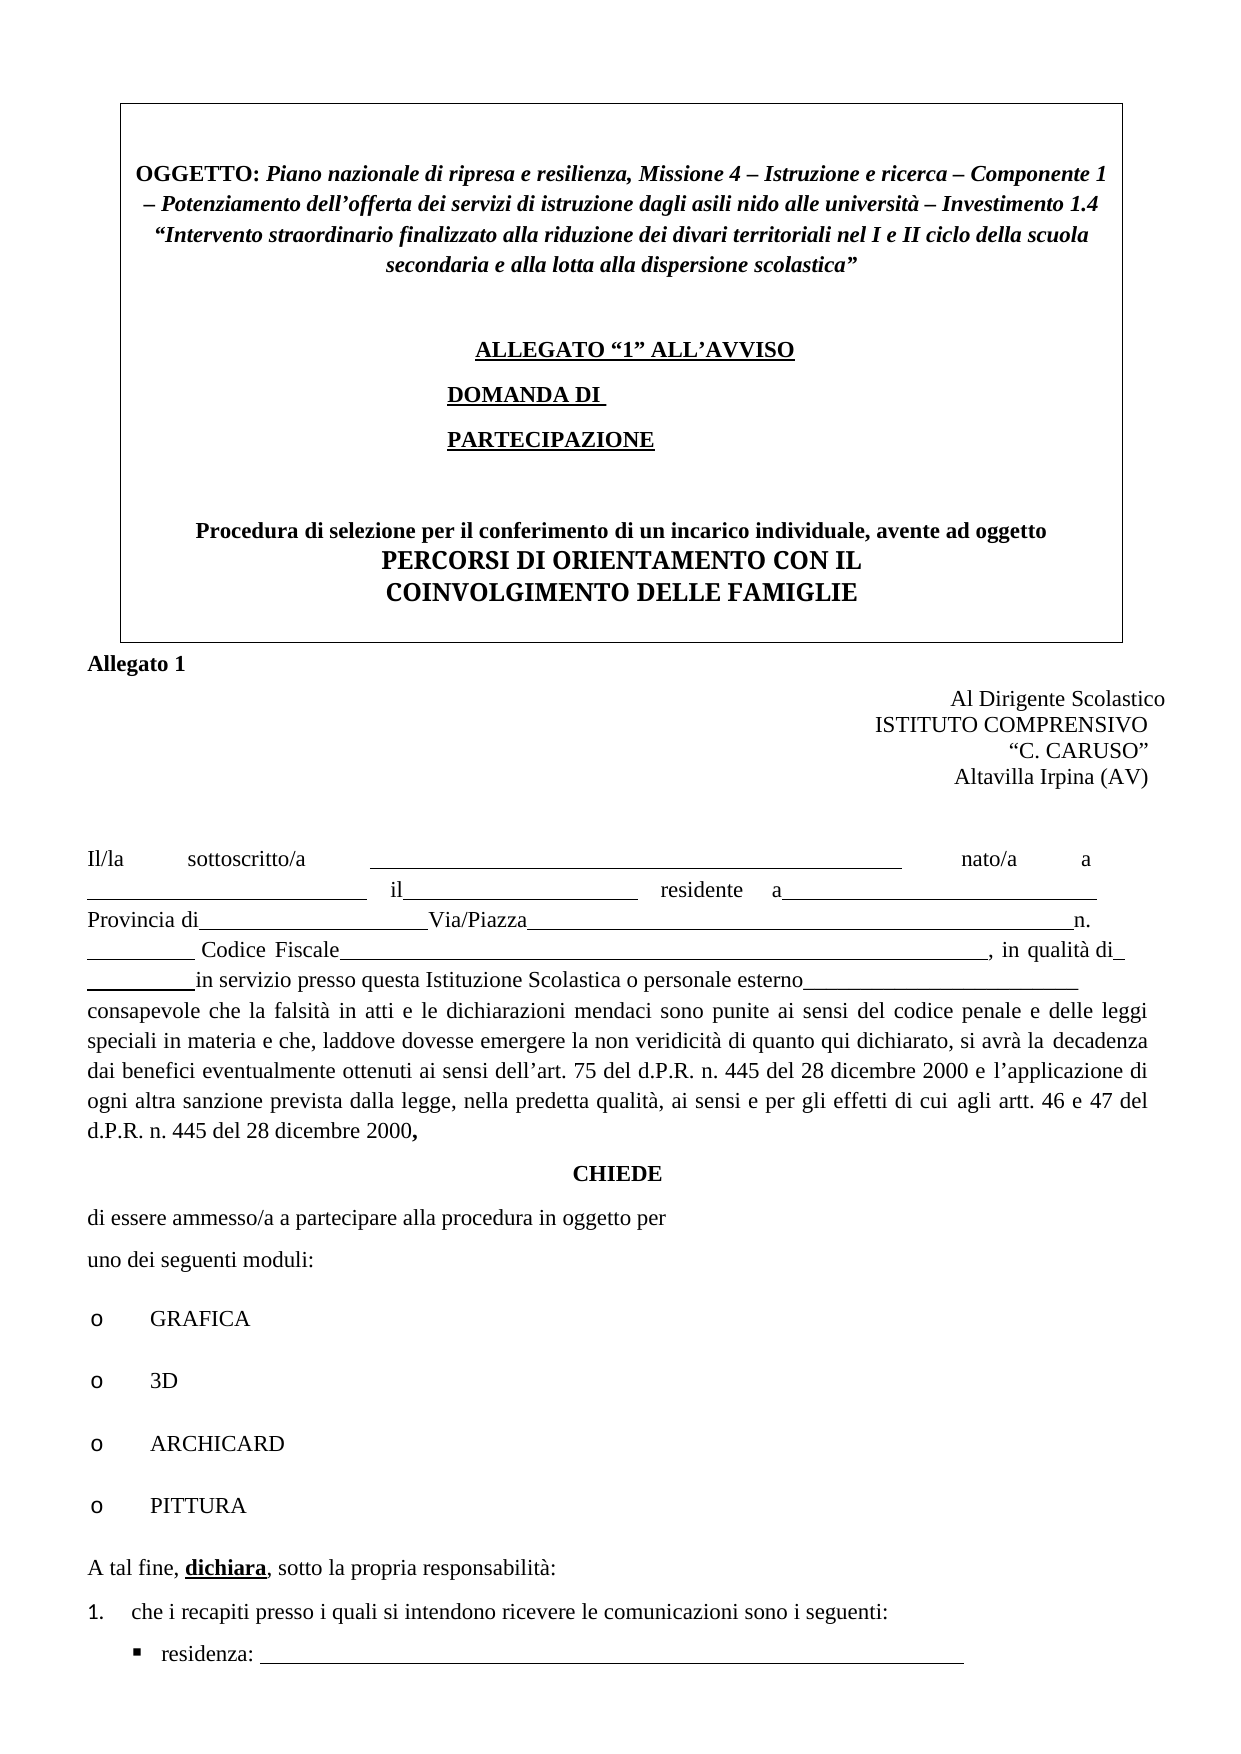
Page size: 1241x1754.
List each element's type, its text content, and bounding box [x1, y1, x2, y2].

text di essere ammesso/a a partecipare alla procedura in oggetto per uno dei seguenti moduli: [87, 1204, 695, 1272]
subtitle Al Dirigente Scolastico [87, 685, 1165, 711]
text ISTITUTO COMPRENSIVO [75, 711, 1148, 737]
text il residente a [87, 876, 1165, 902]
subtitle Allegato 1 [87, 83, 1165, 677]
text Provincia di Via/Piazza n. [87, 906, 1165, 932]
text Codice Fiscale , in qualità di in servizio presso questa Istituzione Scolastica o personale esterno________________________ [87, 936, 1148, 993]
text “C. CARUSO” [75, 737, 1148, 763]
list residenza: [131, 1640, 1165, 1667]
list 3D [87, 1368, 695, 1396]
text A tal fine, dichiara, sotto la propria responsabilità: [87, 1554, 695, 1581]
text consapevole che la falsità in atti e le dichiarazioni mendaci sono punite ai sensi del codice penale e delle leggi speciali in materia e che, laddove dovesse emergere la non veridicità di quanto qui dichiarato, si avrà la decadenza dai benefici eventualmente ottenuti ai sensi dell’art. 75 del d.P.R. n. 445 del 28 dicembre 2000 e l’applicazione di ogni altra sanzione prevista dalla legge, nella predetta qualità, ai sensi e per gli effetti di cui agli artt. 46 e 47 del d.P.R. n. 445 del 28 dicembre 2000, [87, 997, 1148, 1144]
list che i recapiti presso i quali si intendono ricevere le comunicazioni sono i seguenti: [87, 1597, 1165, 1625]
subtitle CHIEDE [475, 1160, 760, 1187]
list GRAFICA [87, 1305, 695, 1333]
list PITTURA [87, 1492, 695, 1520]
list ARCHICARD [87, 1430, 695, 1458]
text Altavilla Irpina (AV) [75, 763, 1148, 790]
text Il/la sottoscritto/a nato/a a [87, 845, 1165, 872]
